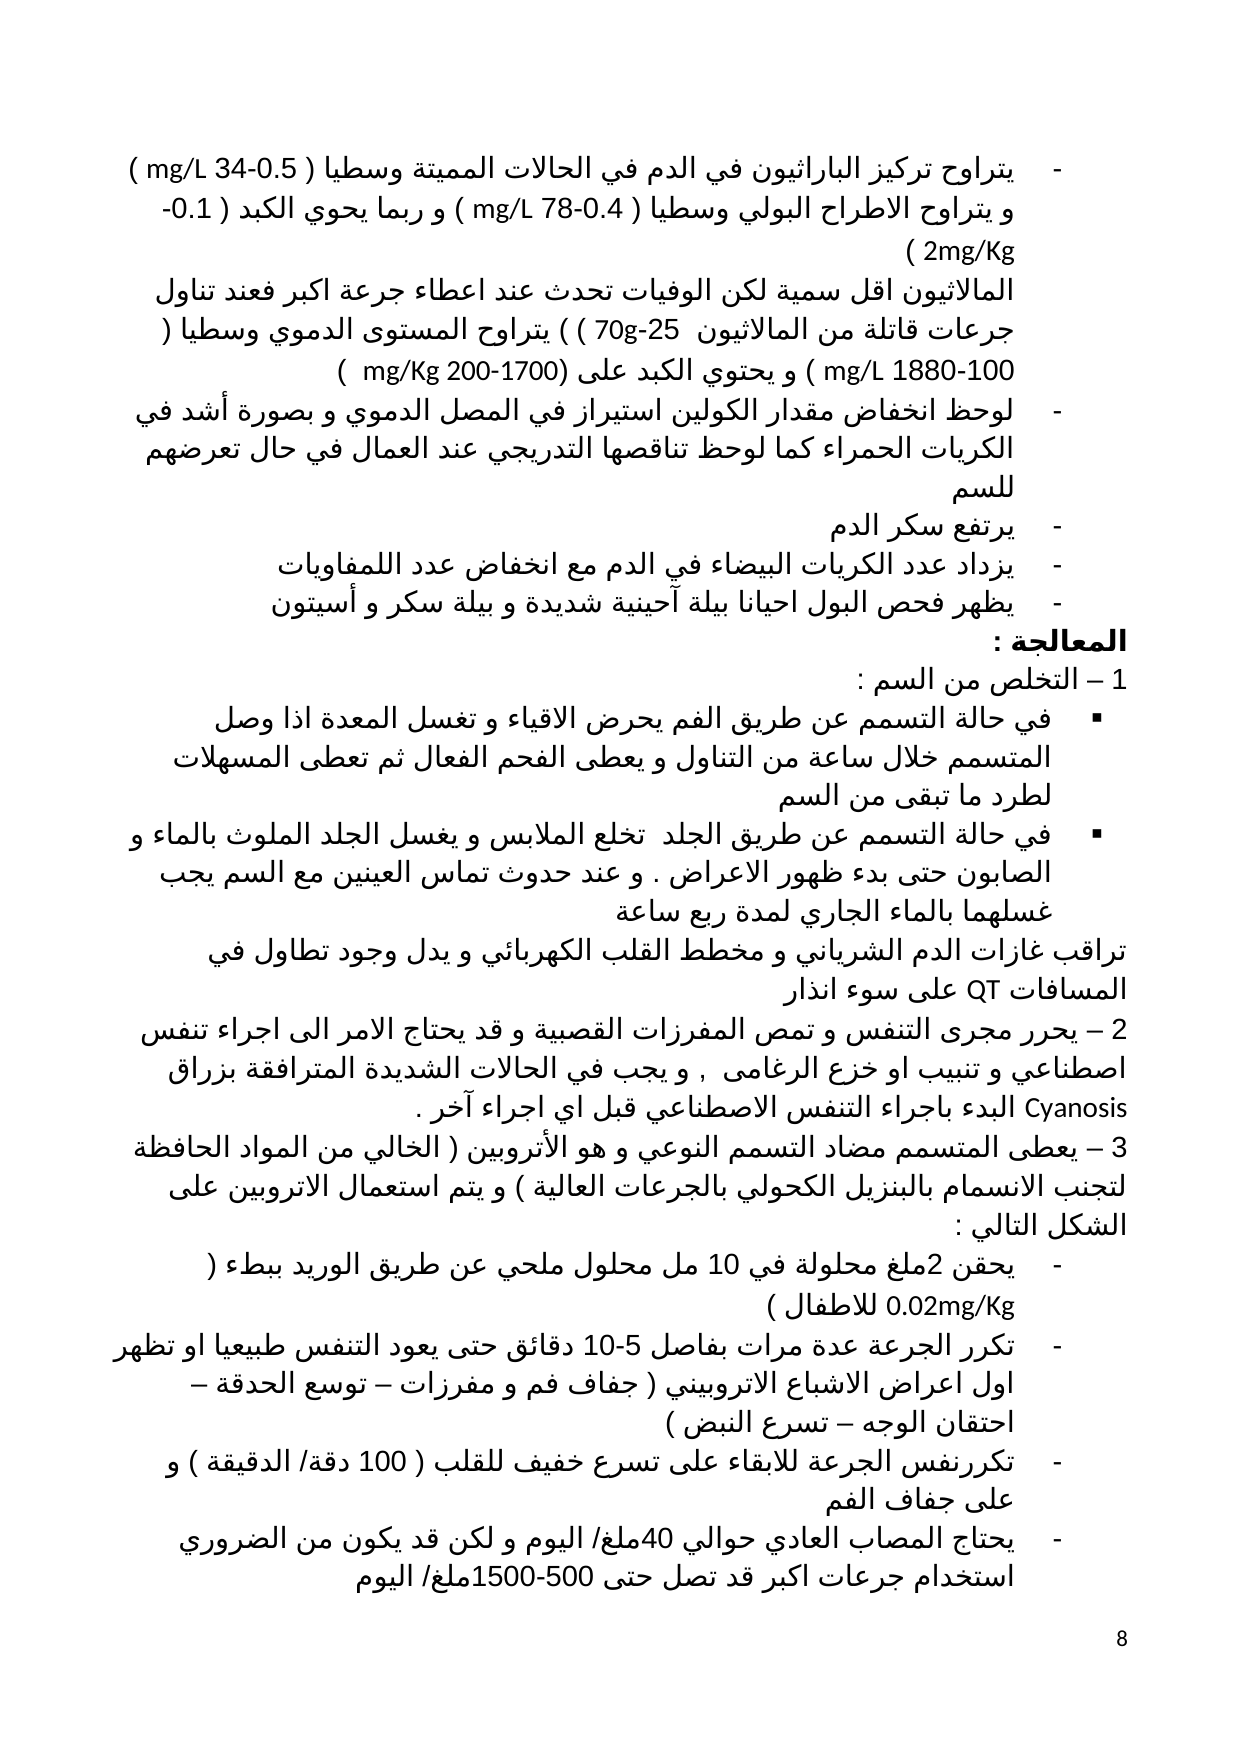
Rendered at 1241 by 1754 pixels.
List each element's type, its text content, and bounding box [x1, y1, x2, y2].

list يظهر فحص البول احيانا بيلة آحينية شديدة و بيلة سكر و أسيتون [112, 585, 1053, 619]
text 3 – يعطى المتسمم مضاد التسمم النوعي و هو الأتروبين ( الخالي من المواد الحافظة لتجنب الانسمام بالبنزيل الكحولي بالجرعات العالية ) و يتم استعمال الاتروبين على الشكل التالي : [112, 1130, 1128, 1241]
list في حالة التسمم عن طريق الفم يحرض الاقياء و تغسل المعدة اذا وصل المتسمم خلال ساعة من التناول و يعطى الفحم الفعال ثم تعطى المسهلات لطرد ما تبقى من السم [112, 701, 1090, 812]
list يحقن 2ملغ محلولة في 10 مل محلول ملحي عن طريق الوريد ببطء ( 0.02mg/Kg للاطفال ) [112, 1246, 1053, 1323]
text 2 – يحرر مجرى التنفس و تمص المفرزات القصبية و قد يحتاج الامر الى اجراء تنفس اصطناعي و تنبيب او خزع الرغامى , و يجب في الحالات الشديدة المترافقة بزراق Cyanosis البدء باجراء التنفس الاصطناعي قبل اي اجراء آخر . [112, 1012, 1128, 1125]
text تراقب غازات الدم الشرياني و مخطط القلب الكهربائي و يدل وجود تطاول في المسافات QT على سوء انذار [112, 933, 1128, 1007]
list يتراوح تركيز الباراثيون في الدم في الحالات المميتة وسطيا ( 0.5-34 mg/L ) و يتراوح الاطراح البولي وسطيا ( 0.4-78 mg/L ) و ربما يحوي الكبد ( 0.1-2mg/Kg ) [112, 150, 1053, 267]
list في حالة التسمم عن طريق الجلد تخلع الملابس و يغسل الجلد الملوث بالماء و الصابون حتى بدء ظهور الاعراض . و عند حدوث تماس العينين مع السم يجب غسلهما بالماء الجاري لمدة ربع ساعة [112, 817, 1090, 928]
text 1 – التخلص من السم : [112, 662, 1128, 696]
list يحتاج المصاب العادي حوالي 40ملغ/ اليوم و لكن قد يكون من الضروري استخدام جرعات اكبر قد تصل حتى 500-1500ملغ/ اليوم [112, 1521, 1053, 1593]
list يزداد عدد الكريات البيضاء في الدم مع انخفاض عدد اللمفاويات [112, 547, 1053, 580]
list المالاثيون اقل سمية لكن الوفيات تحدث عند اعطاء جرعة اكبر فعند تناول جرعات قاتلة من المالاثيون 25-70g ) ) يتراوح المستوى الدموي وسطيا ( 100-1880 mg/L ) و يحتوي الكبد على (mg/Kg 200-1700 ) [112, 272, 1015, 387]
list يرتفع سكر الدم [112, 508, 1053, 542]
list تكررنفس الجرعة للابقاء على تسرع خفيف للقلب ( 100 دقة/ الدقيقة ) و على جفاف الفم [112, 1443, 1053, 1516]
text المعالجة : [112, 624, 1128, 657]
list لوحظ انخفاض مقدار الكولين استيراز في المصل الدموي و بصورة أشد في الكريات الحمراء كما لوحظ تناقصها التدريجي عند العمال في حال تعرضهم للسم [112, 393, 1053, 503]
list تكرر الجرعة عدة مرات بفاصل 5-10 دقائق حتى يعود التنفس طبيعيا او تظهر اول اعراض الاشباع الاتروبيني ( جفاف فم و مفرزات – توسع الحدقة – احتقان الوجه – تسرع النبض ) [112, 1328, 1053, 1438]
